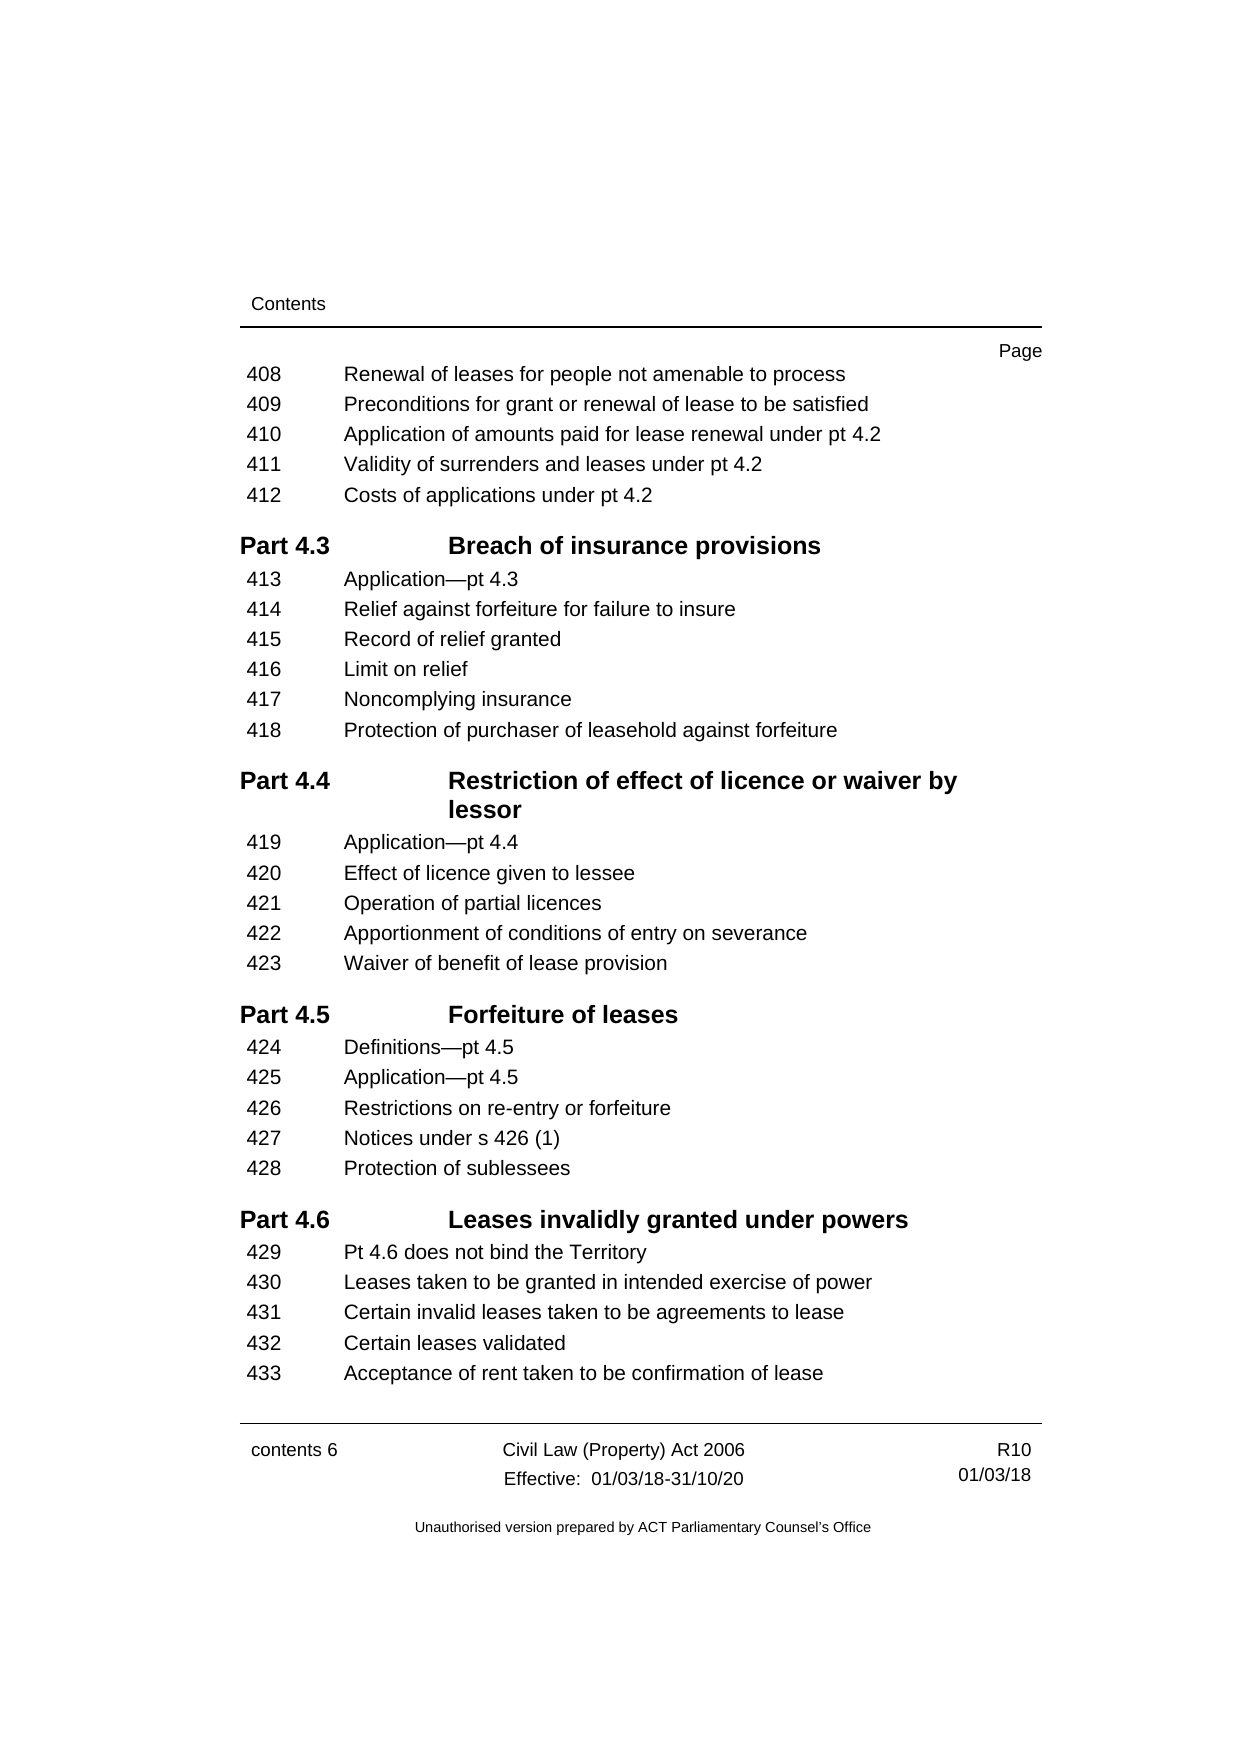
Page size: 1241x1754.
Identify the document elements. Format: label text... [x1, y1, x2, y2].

text Part 4.3 Breach of insurance provisions 59 [239, 531, 996, 560]
text 431 Certain invalid leases taken to be agreements to lease 68 [239, 1300, 996, 1324]
text 410 Application of amounts paid for lease renewal under pt 4.2 58 [239, 422, 996, 446]
text 424 Definitions—pt 4.5 65 [239, 1035, 996, 1059]
text 433 Acceptance of rent taken to be confirmation of lease 70 [239, 1361, 996, 1384]
text 408 Renewal of leases for people not amenable to process 57 [239, 362, 996, 386]
text 425 Application—pt 4.5 65 [239, 1065, 996, 1089]
text 427 Notices under s 426 (1) 66 [239, 1126, 996, 1149]
text 432 Certain leases validated 69 [239, 1330, 996, 1354]
text 418 Protection of purchaser of leasehold against forfeiture 60 [239, 717, 996, 741]
text 426 Restrictions on re-entry or forfeiture 65 [239, 1095, 996, 1119]
text 421 Operation of partial licences 63 [239, 891, 996, 914]
text 419 Application—pt 4.4 62 [239, 830, 996, 854]
text 409 Preconditions for grant or renewal of lease to be satisfied 58 [239, 392, 996, 416]
text 411 Validity of surrenders and leases under pt 4.2 58 [239, 452, 996, 476]
text 413 Application—pt 4.3 59 [239, 566, 996, 590]
text 430 Leases taken to be granted in intended exercise of power 68 [239, 1270, 996, 1294]
text 417 Noncomplying insurance 60 [239, 687, 996, 711]
text 420 Effect of licence given to lessee 62 [239, 860, 996, 884]
text 414 Relief against forfeiture for failure to insure 59 [239, 597, 996, 621]
text 416 Limit on relief 59 [239, 657, 996, 681]
text Part 4.5 Forfeiture of leases 65 [239, 1000, 996, 1029]
text 415 Record of relief granted 59 [239, 627, 996, 651]
text 412 Costs of applications under pt 4.2 58 [239, 482, 996, 506]
text Part 4.4 Restriction of effect of licence or waiver by lessor 62 [239, 766, 996, 824]
text 422 Apportionment of conditions of entry on severance 64 [239, 921, 996, 945]
text Part 4.6 Leases invalidly granted under powers 68 [239, 1205, 996, 1233]
text 423 Waiver of benefit of lease provision 64 [239, 951, 996, 975]
text 429 Pt 4.6 does not bind the Territory 68 [239, 1240, 996, 1264]
text 428 Protection of sublessees 67 [239, 1156, 996, 1180]
